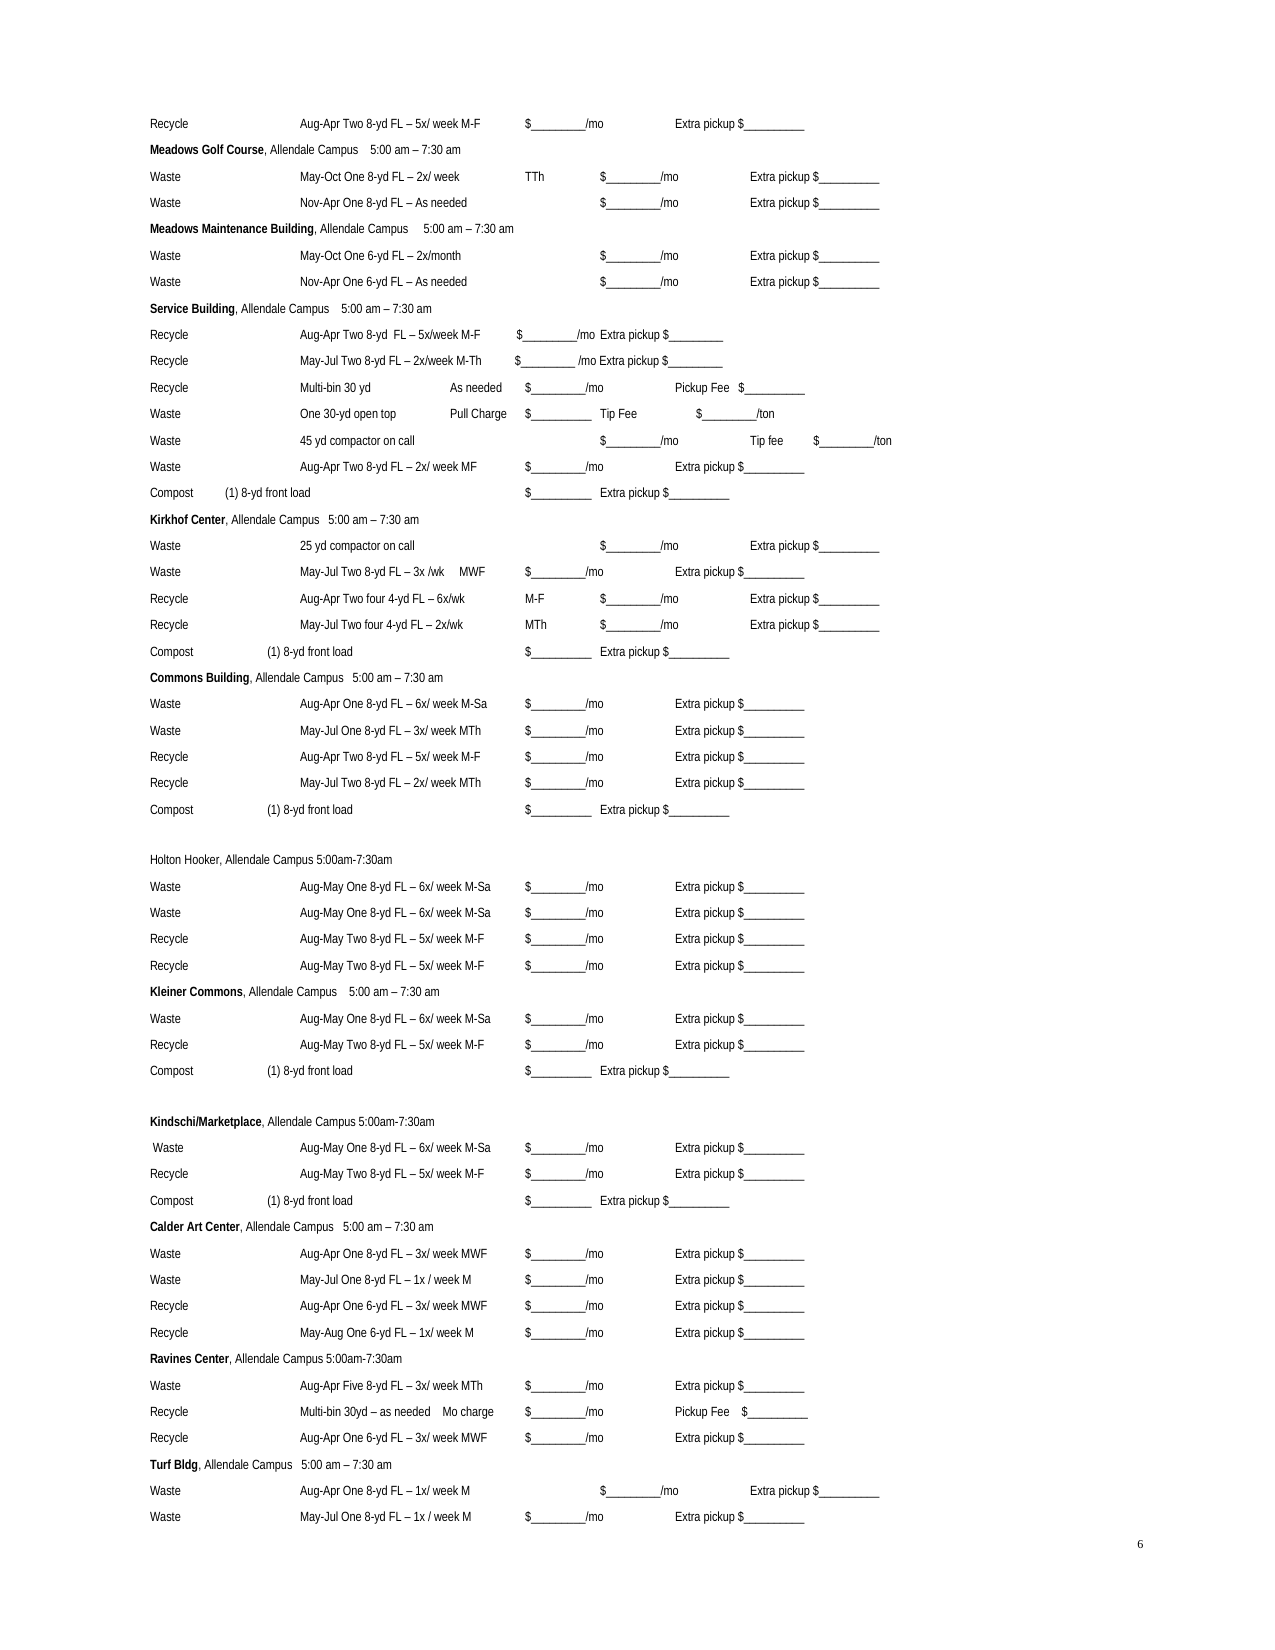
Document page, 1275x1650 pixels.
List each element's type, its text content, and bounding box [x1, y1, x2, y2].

text Waste May-Oct One 8-yd FL – 2x/ week TTh $_________/mo Extra pickup $__________ [150, 158, 1143, 184]
text Recycle Aug-May Two 8-yd FL – 5x/ week M-F $_________/mo Extra pickup $__________ [150, 947, 1143, 973]
text Waste Aug-Apr Two 8-yd FL – 2x/ week MF $_________/mo Extra pickup $__________ [150, 448, 1143, 474]
text Service Building, Allendale Campus 5:00 am – 7:30 am [150, 290, 1143, 316]
text Waste One 30-yd open top Pull Charge $__________ Tip Fee $_________/ton [150, 395, 1143, 422]
text Turf Bldg, Allendale Campus 5:00 am – 7:30 am [150, 1446, 1143, 1472]
text Waste May-Jul One 8-yd FL – 3x/ week MTh $_________/mo Extra pickup $__________ [150, 712, 1143, 738]
text Waste Aug-May One 8-yd FL – 6x/ week M-Sa $_________/mo Extra pickup $__________ [150, 1000, 1143, 1026]
text Recycle Aug-May Two 8-yd FL – 5x/ week M-F $_________/mo Extra pickup $__________ [150, 1156, 1143, 1182]
text Waste Aug-Apr One 8-yd FL – 1x/ week M $_________/mo Extra pickup $__________ [150, 1472, 1143, 1498]
text Recycle Aug-May Two 8-yd FL – 5x/ week M-F $_________/mo Extra pickup $__________ [150, 1026, 1143, 1052]
text Waste Nov-Apr One 8-yd FL – As needed $_________/mo Extra pickup $__________ [150, 184, 1143, 211]
text Waste Aug-Apr Five 8-yd FL – 3x/ week MTh $_________/mo Extra pickup $__________ [150, 1367, 1143, 1393]
text Waste Aug-May One 8-yd FL – 6x/ week M-Sa $_________/mo Extra pickup $__________ [150, 894, 1143, 920]
text Recycle May-Aug One 6-yd FL – 1x/ week M $_________/mo Extra pickup $__________ [150, 1314, 1143, 1340]
text Recycle Aug-Apr Two 8-yd FL – 5x/ week M-F $_________/mo Extra pickup $__________ [150, 738, 1143, 764]
text Waste Aug-Apr One 8-yd FL – 3x/ week MWF $_________/mo Extra pickup $__________ [150, 1235, 1143, 1261]
text Meadows Maintenance Building, Allendale Campus 5:00 am – 7:30 am [150, 211, 1143, 237]
text Recycle May-Jul Two four 4-yd FL – 2x/wk MTh $_________/mo Extra pickup $__________ [150, 606, 1143, 633]
text Waste Nov-Apr One 6-yd FL – As needed $_________/mo Extra pickup $__________ [150, 263, 1143, 290]
text Holton Hooker, Allendale Campus 5:00am-7:30am [150, 841, 1143, 868]
text Waste Aug-May One 8-yd FL – 6x/ week M-Sa $_________/mo Extra pickup $__________ [150, 1129, 1143, 1156]
text Commons Building, Allendale Campus 5:00 am – 7:30 am [150, 659, 1143, 685]
text Waste Aug-Apr One 8-yd FL – 6x/ week M-Sa $_________/mo Extra pickup $__________ [150, 685, 1143, 712]
text Recycle May-Jul Two 8-yd FL – 2x/week M-Th $_________ /mo Extra pickup $_________ [150, 342, 1143, 369]
text Waste May-Jul One 8-yd FL – 1x / week M $_________/mo Extra pickup $__________ [150, 1261, 1143, 1287]
text Recycle May-Jul Two 8-yd FL – 2x/ week MTh $_________/mo Extra pickup $__________ [150, 764, 1143, 791]
text Recycle Aug-May Two 8-yd FL – 5x/ week M-F $_________/mo Extra pickup $__________ [150, 920, 1143, 947]
text Kirkhof Center, Allendale Campus 5:00 am – 7:30 am [150, 501, 1143, 527]
text Art Center, Allendale Campus 5:00 am – 7:30 am [150, 1208, 1143, 1235]
text Recycle Aug-Apr One 6-yd FL – 3x/ week MWF $_________/mo Extra pickup $__________ [150, 1419, 1143, 1446]
text Recycle Aug-Apr One 6-yd FL – 3x/ week MWF $_________/mo Extra pickup $__________ [150, 1287, 1143, 1314]
text Ravines Center, Allendale Campus 5:00am-7:30am [150, 1340, 1143, 1367]
text Waste May-Jul Two 8-yd FL – 3x /wk MWF $_________/mo Extra pickup $__________ [150, 553, 1143, 580]
text Waste May-Jul One 8-yd FL – 1x / week M $_________/mo Extra pickup $__________ [150, 1498, 1143, 1525]
text Waste 45 yd compactor on call $_________/mo Tip fee $_________/ton [150, 422, 1143, 448]
text Recycle Aug-Apr Two 8-yd FL – 5x/ week M-F $_________/mo Extra pickup $__________ [150, 105, 1143, 131]
text Recycle Aug-Apr Two four 4-yd FL – 6x/wk M-F $_________/mo Extra pickup $__________ [150, 580, 1143, 606]
text Recycle Multi-bin 30 yd As needed $_________/mo Pickup Fee $__________ [150, 369, 1143, 395]
text Waste 25 yd compactor on call $_________/mo Extra pickup $__________ [150, 527, 1143, 553]
text Meadows Golf Course, Allendale Campus 5:00 am – 7:30 am [150, 131, 1143, 158]
text Waste Aug-May One 8-yd FL – 6x/ week M-Sa $_________/mo Extra pickup $__________ [150, 868, 1143, 894]
text Recycle Multi-bin 30yd – as needed Mo charge $_________/mo Pickup Fee $__________ [150, 1393, 1143, 1419]
text Kleiner Commons, Allendale Campus 5:00 am – 7:30 am [150, 973, 1143, 1000]
text Recycle Aug-Apr Two 8-yd FL – 5x/week M-F $_________/mo Extra pickup $_________ [150, 316, 1143, 342]
text Waste May-Oct One 6-yd FL – 2x/month $_________/mo Extra pickup $__________ [150, 237, 1143, 263]
